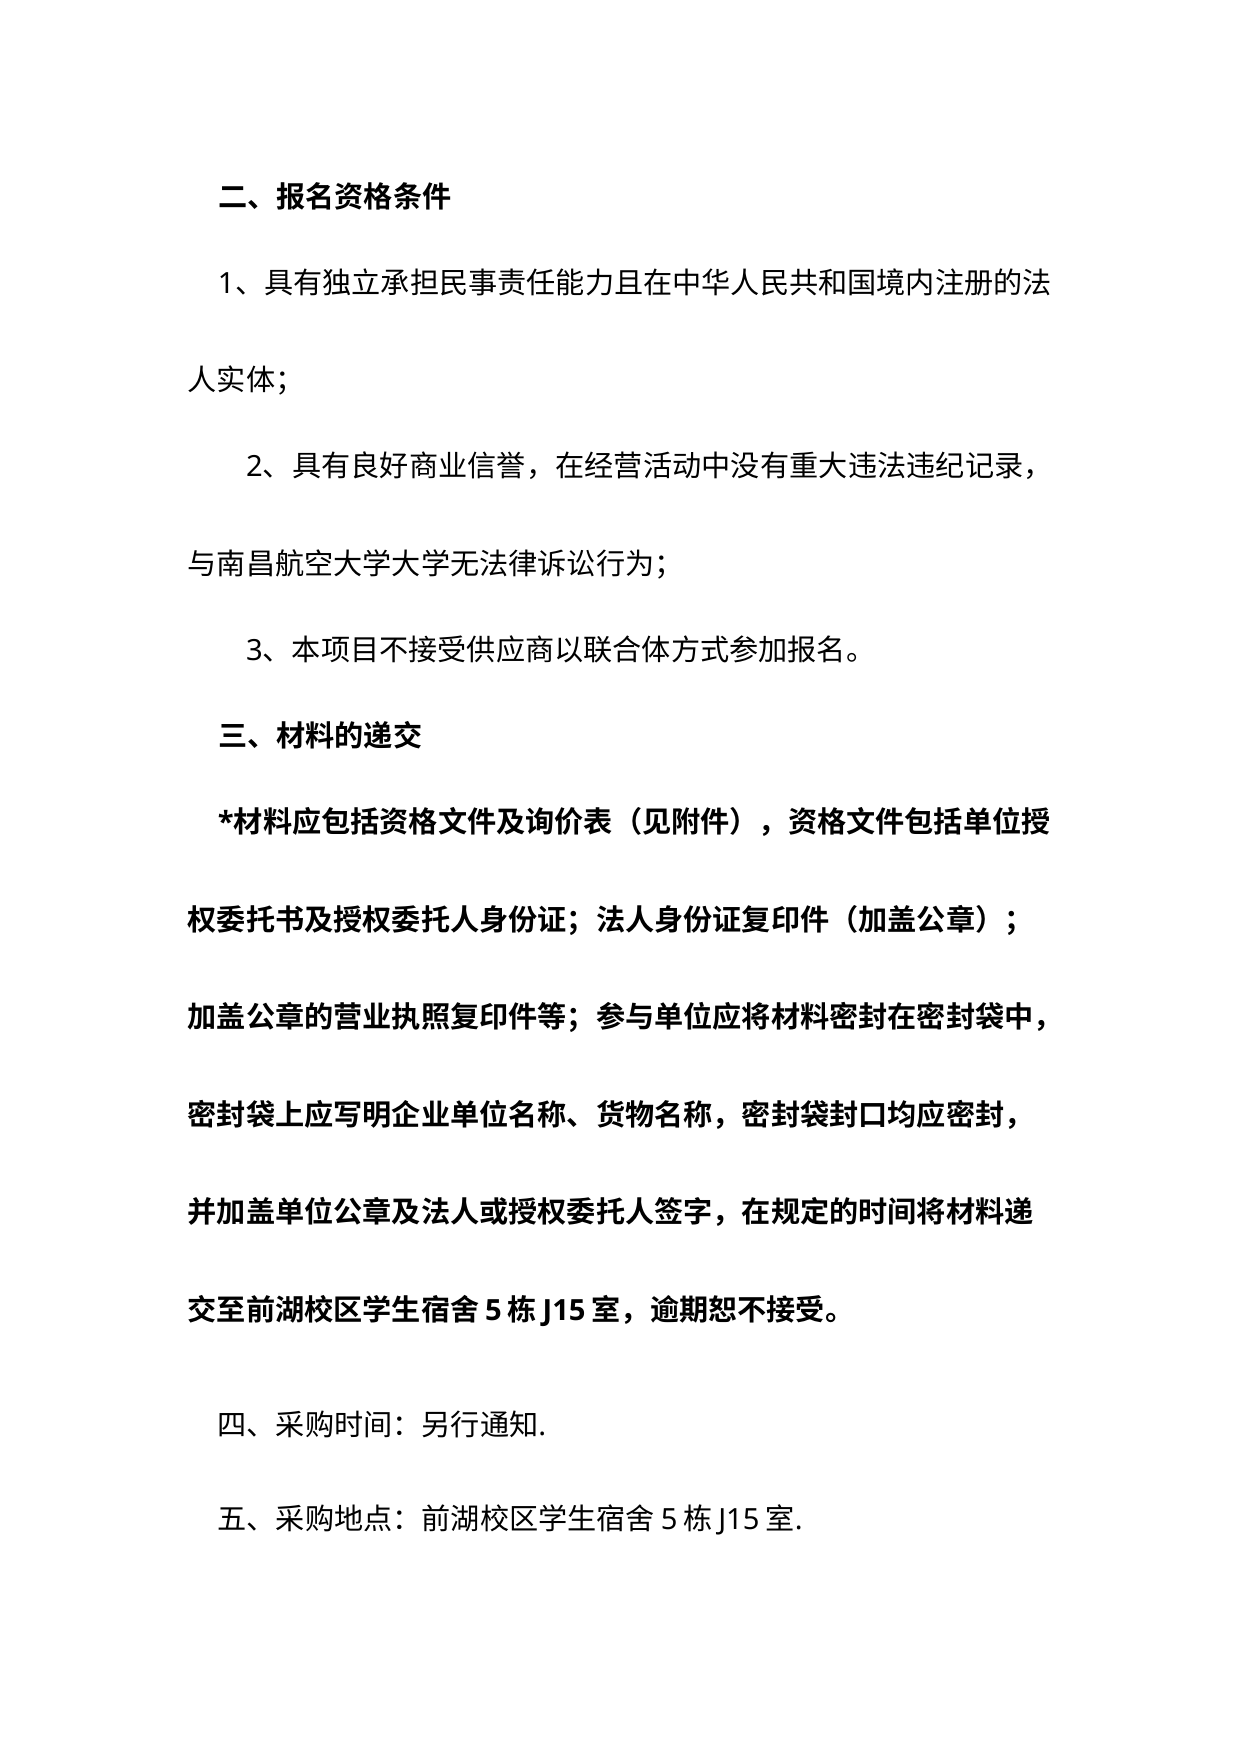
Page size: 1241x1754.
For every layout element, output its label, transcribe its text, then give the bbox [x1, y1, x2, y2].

text 四、采购时间：另行通知. [187, 1391, 1053, 1456]
text 五、采购地点：前湖校区学生宿舍5栋J15室. [187, 1485, 1053, 1550]
text 三、材料的递交 [187, 702, 1053, 767]
text 3、本项目不接受供应商以联合体方式参加报名。 [187, 615, 1053, 680]
text 二、报名资格条件 [187, 162, 1053, 227]
text *材料应包括资格文件及询价表（见附件），资格文件包括单位授权委托书及授权委托人身份证；法人身份证复印件（加盖公章）；加盖公章的营业执照复印件等；参与单位应将材料密封在密封袋中，密封袋上应写明企业单位名称、货物名称，密封袋封口均应密封，并加盖单位公章及法人或授权委托人签字，在规定的时间将材料递交至前湖校区学生宿舍5栋J15室，逾期恕不接受。 [187, 788, 1053, 1340]
text 1、具有独立承担民事责任能力且在中华人民共和国境内注册的法人实体； [187, 248, 1053, 411]
text 2、具有良好商业信誉，在经营活动中没有重大违法违纪记录，与南昌航空大学大学无法律诉讼行为； [187, 432, 1053, 594]
